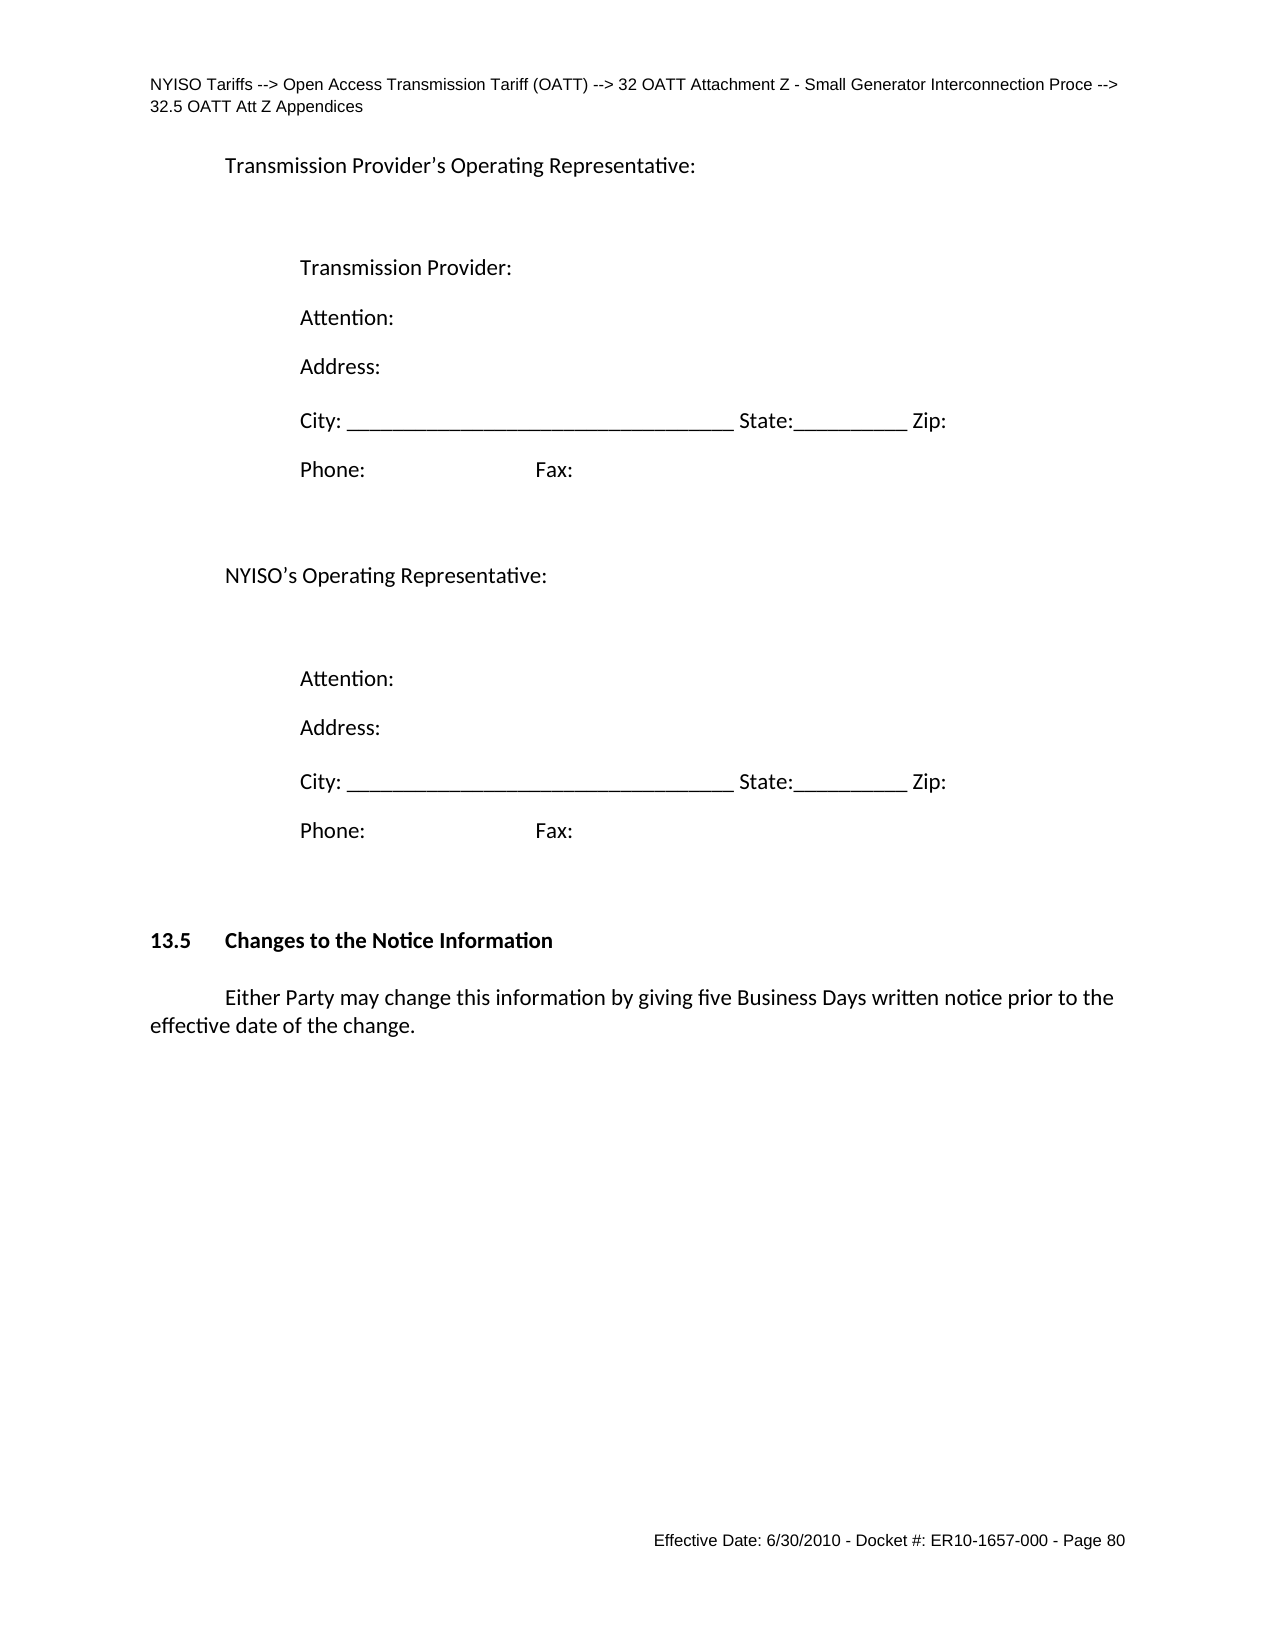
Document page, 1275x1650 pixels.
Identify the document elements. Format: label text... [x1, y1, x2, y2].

text Attention: [150, 663, 1125, 692]
text Either Party may change this information by giving five Business Days written notice prior to the effective date of the change. [150, 983, 1125, 1039]
text NYISO’s Operating Representative: [150, 561, 1125, 590]
text City: :__________ Zip: [150, 766, 1125, 795]
text Attention: [150, 302, 1125, 331]
text City: :__________ Zip: [150, 405, 1125, 434]
text Transmission Provider: [150, 253, 1125, 282]
text Address: [150, 352, 1125, 380]
text 13.5 Changes to the Notice Information [150, 926, 1059, 954]
text Phone: Fax: [150, 816, 1125, 844]
text Phone: Fax: [150, 455, 1125, 483]
text Address: [150, 713, 1125, 741]
text Transmission Provider’s Operating Representative: [150, 150, 1125, 179]
